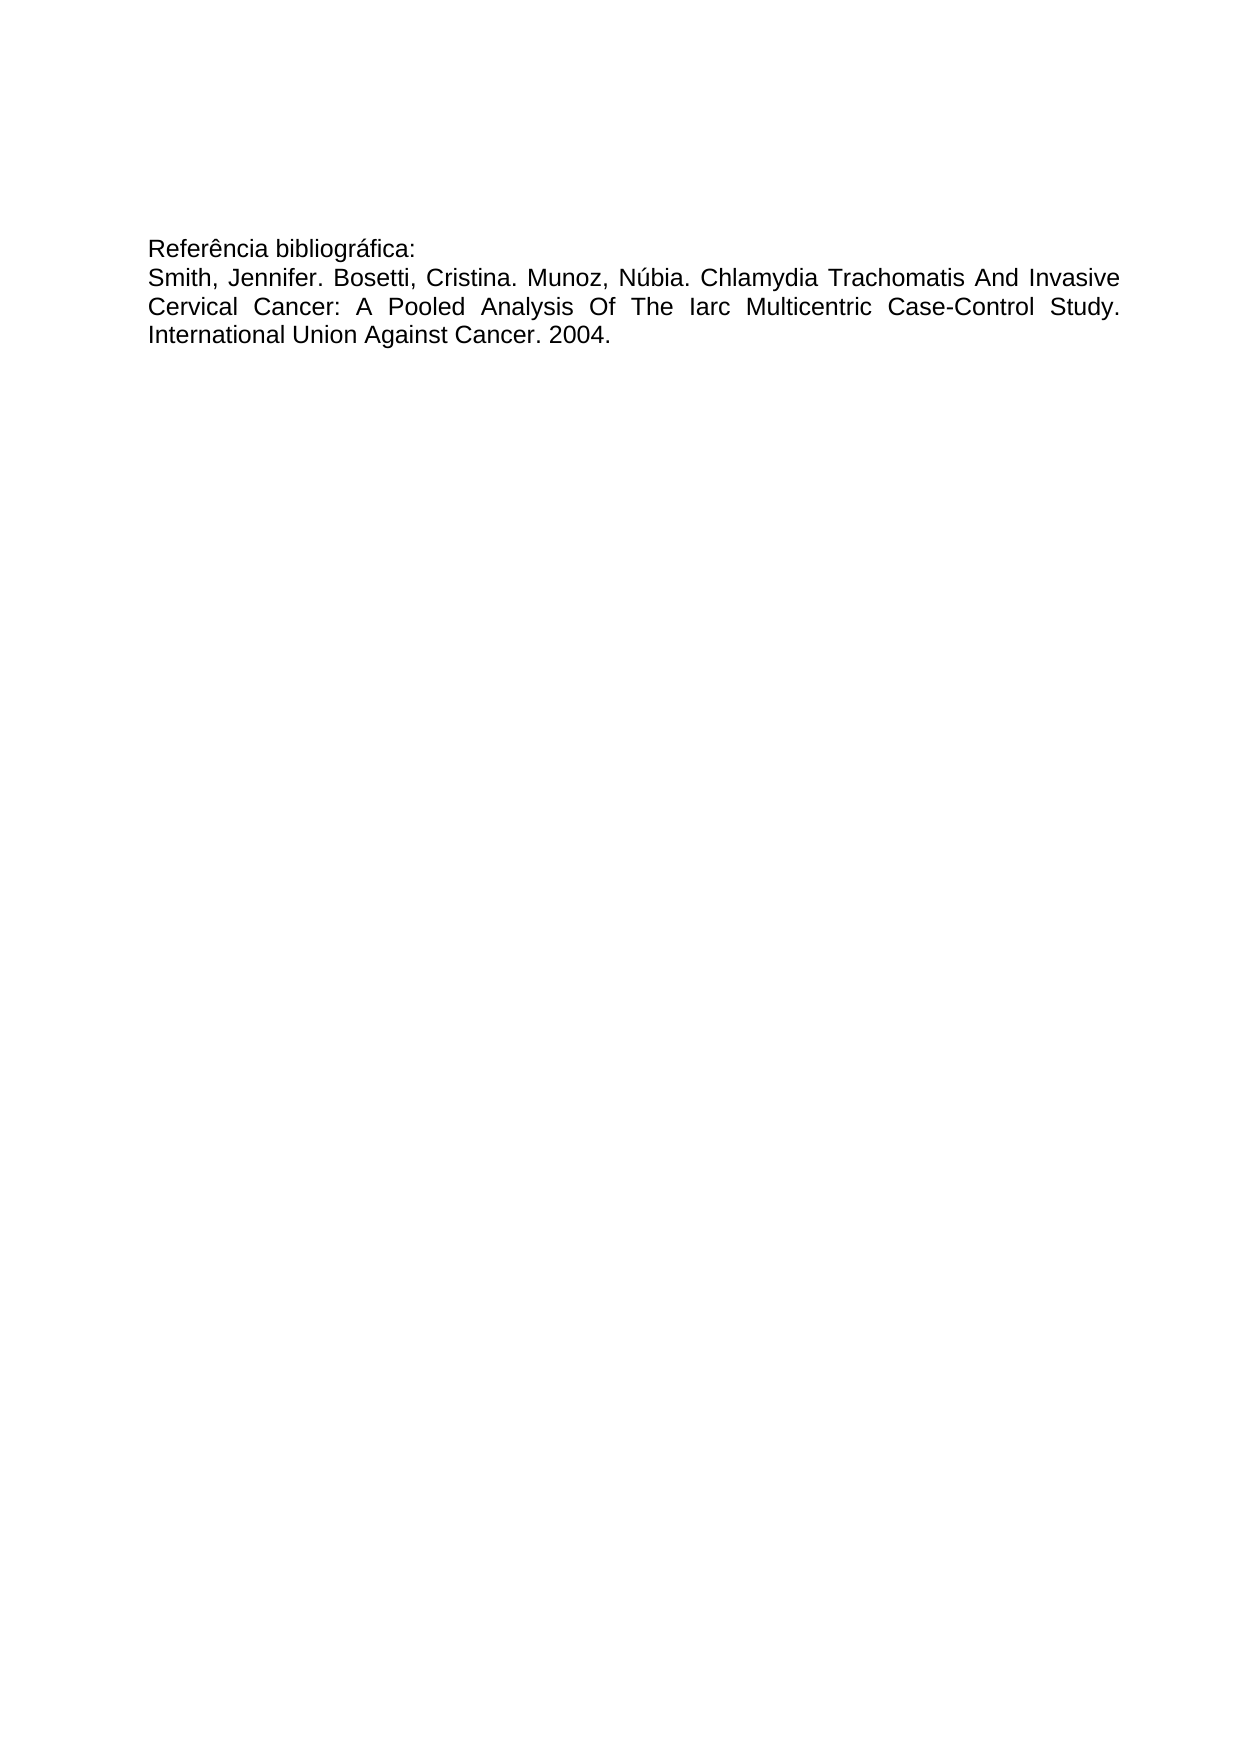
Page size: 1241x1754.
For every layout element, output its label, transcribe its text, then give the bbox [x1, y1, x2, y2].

text Smith, Jennifer. Bosetti, Cristina. Munoz, Núbia. Chlamydia Trachomatis And Invasive Cervical Cancer: A Pooled Analysis Of The Iarc Multicentric Case-Control Study. International Union Against Cancer. 2004. [148, 263, 1122, 349]
text Referência bibliográfica: [148, 234, 1122, 263]
